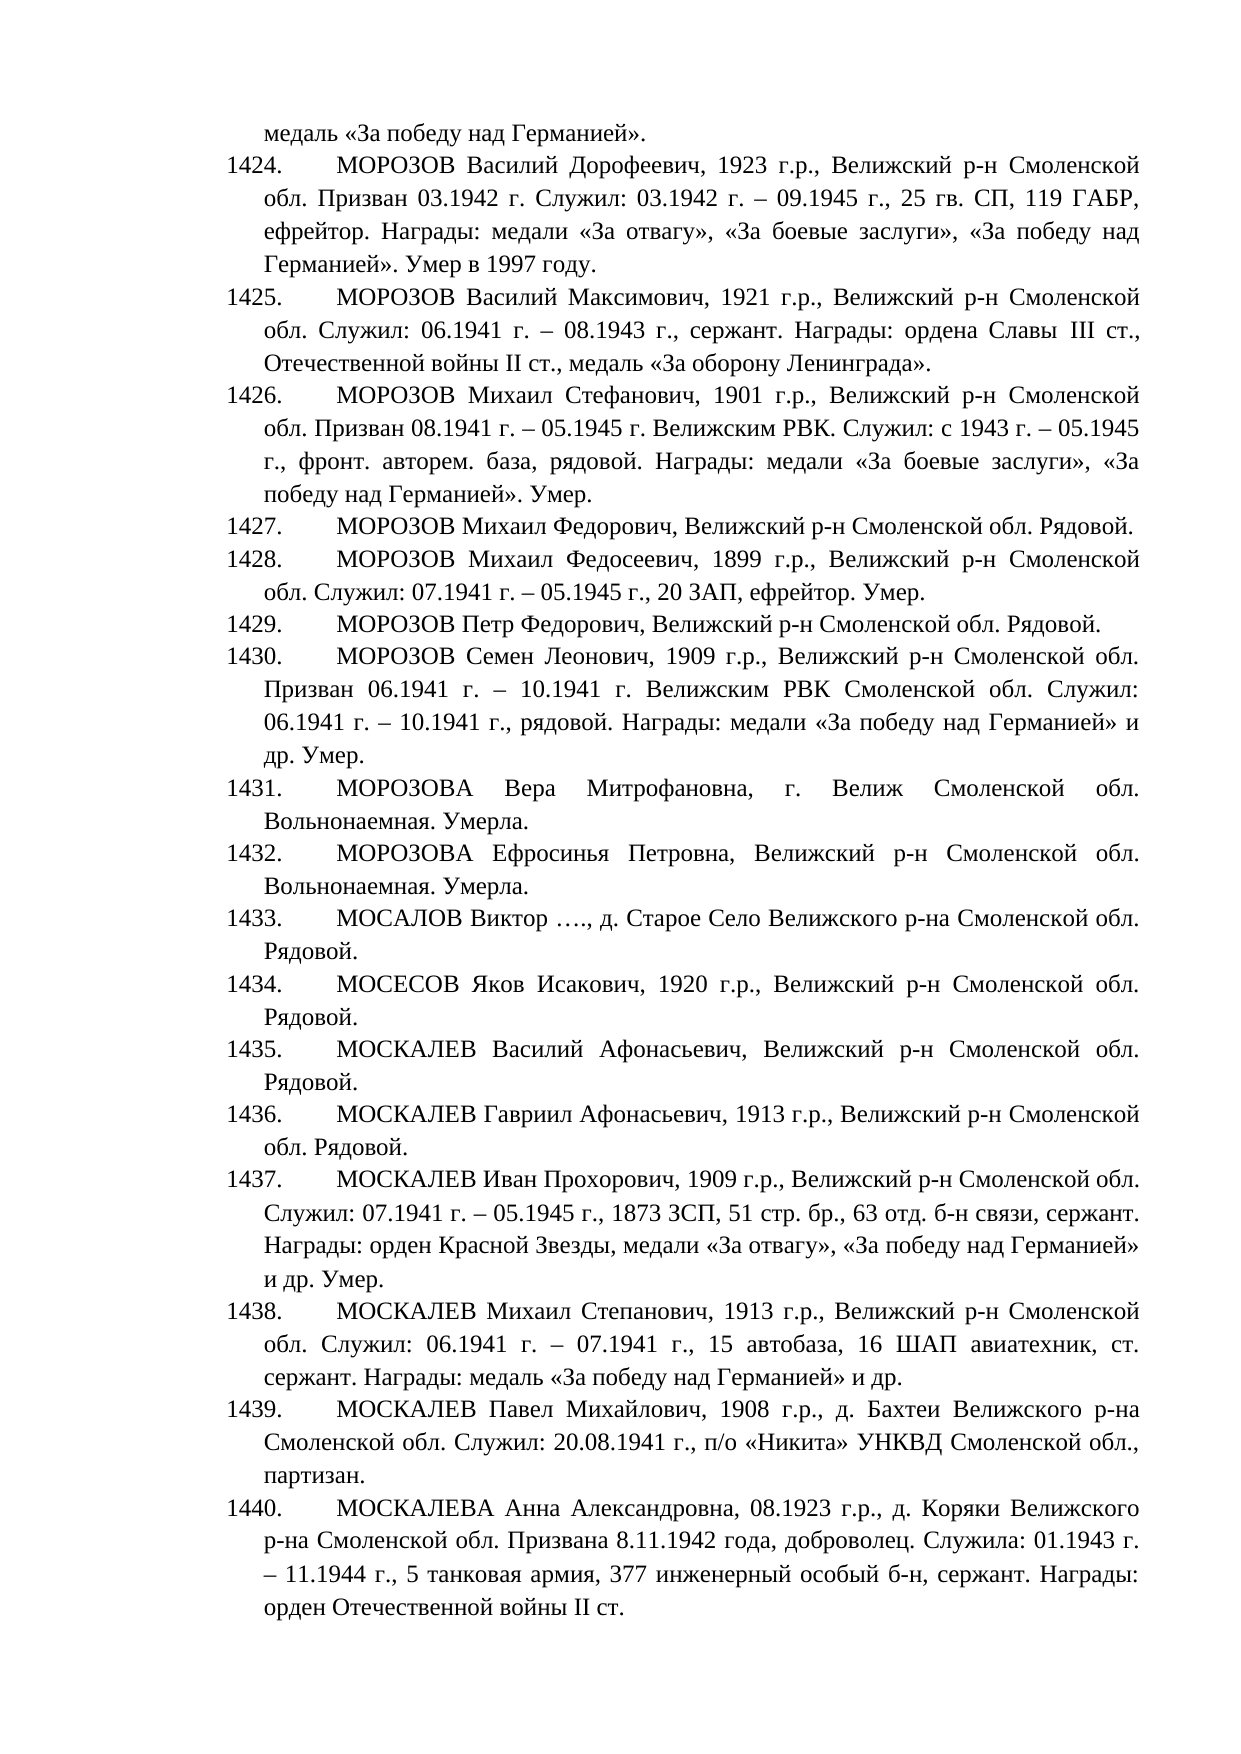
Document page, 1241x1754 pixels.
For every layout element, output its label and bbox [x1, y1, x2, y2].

table_cell [166, 118, 1163, 1624]
